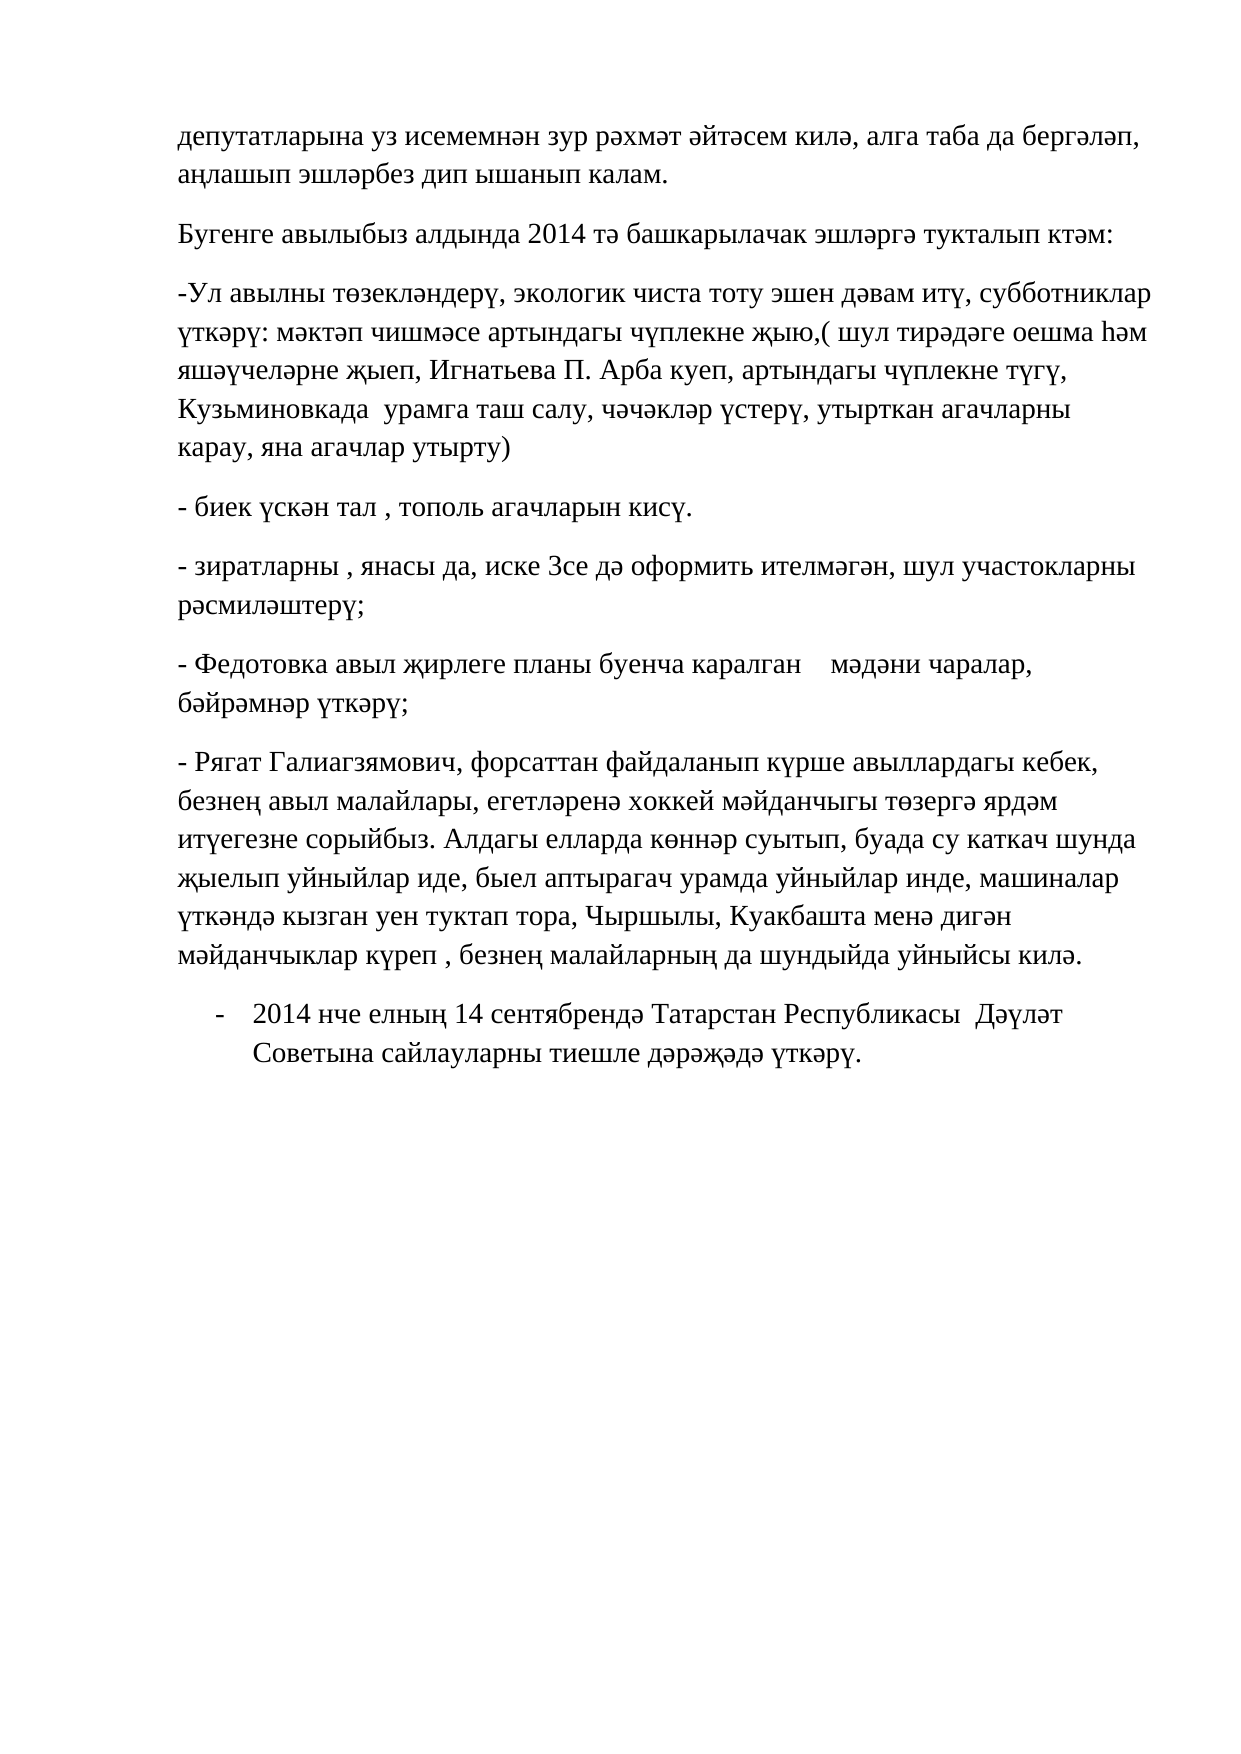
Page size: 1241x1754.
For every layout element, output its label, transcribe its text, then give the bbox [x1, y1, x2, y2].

list 2014 нче елның 14 сентябрендә Татарстан Республикасы Дәүләт Советына сайлауларны тиешле дәрәҗәдә үткәрү. [215, 996, 1152, 1068]
text - зиратларны , янасы да, иске 3се дә оформить ителмәгән, шул участокларны рәсмиләштерү; [177, 548, 1152, 620]
text - Рягат Галиагзямович, форсаттан файдаланып күрше авыллардагы кебек, безнең авыл малайлары, егетләренә хоккей мәйданчыгы төзергә ярдәм итүегезне сорыйбыз. Алдагы елларда көннәр суытып, буада су каткач шунда җыелып уйныйлар иде, быел аптырагач урамда уйныйлар инде, машиналар үткәндә кызган уен туктап тора, Чыршылы, Куакбашта менә дигән мәйданчыклар күреп , безнең малайларның да шундыйда уйныйсы килә. [177, 744, 1152, 970]
text - Федотовка авыл җирлеге планы буенча каралган мәдәни чаралар, бәйрәмнәр үткәрү; [177, 646, 1152, 718]
text Бугенге авылыбыз алдында 2014 тә башкарылачак эшләргә тукталып ктәм: [177, 216, 1152, 249]
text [177, 118, 1152, 190]
text -Ул авылны төзекләндерү, экологик чиста тоту эшен дәвам итү, субботниклар үткәрү: мәктәп чишмәсе артындагы чүплекне җыю,( шул тирәдәге оешма һәм яшәүчеләрне җыеп, Игнатьева П. Арба куеп, артындагы чүплекне түгү, Кузьминовкада урамга таш салу, чәчәкләр үстерү, утырткан агачларны карау, яна агачлар утырту) [177, 275, 1152, 463]
text - биек үскән тал , тополь агачларын кисү. [177, 489, 1152, 522]
